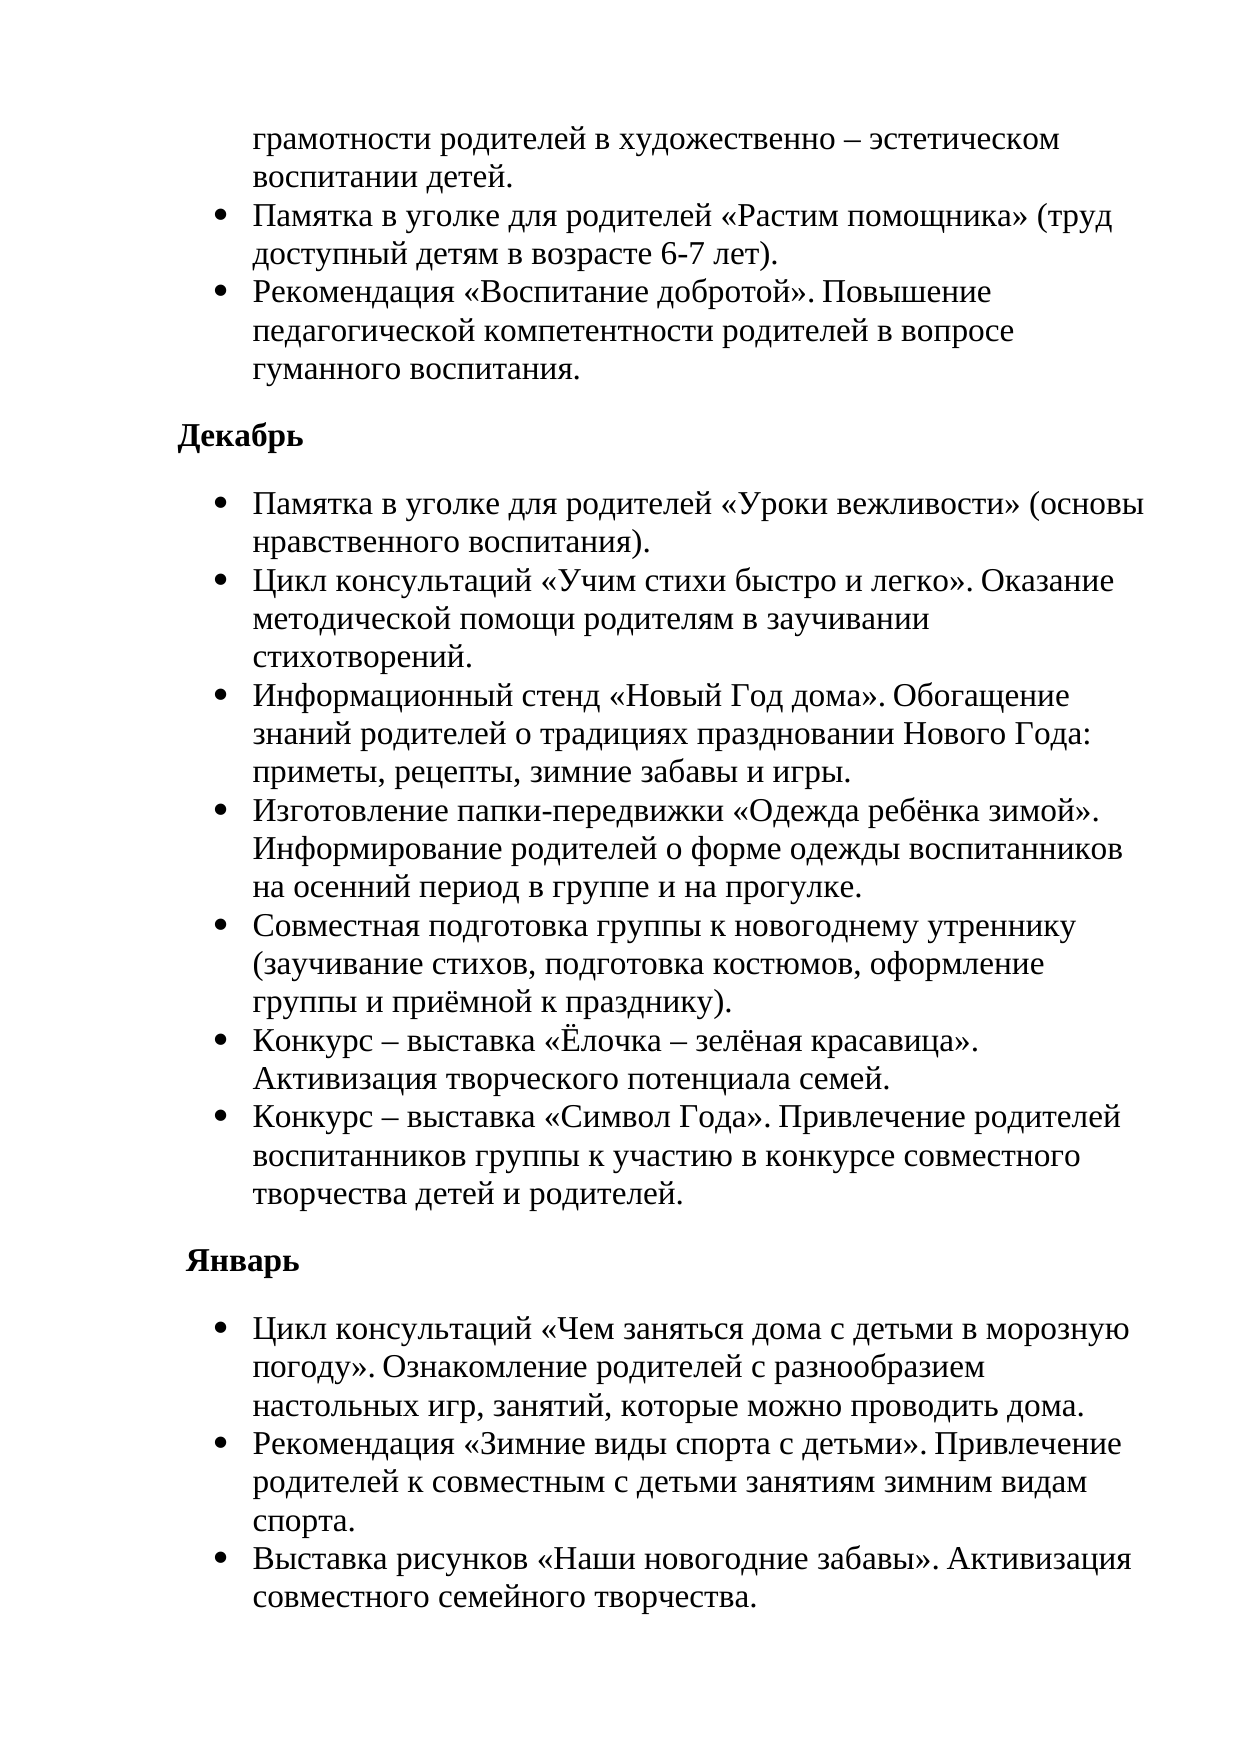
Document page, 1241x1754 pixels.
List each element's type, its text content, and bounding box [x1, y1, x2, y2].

list Цикл консультаций «Учим стихи быстро и легко». Оказание методической помощи родителям в заучивании стихотворений. [215, 560, 1152, 675]
list Памятка в уголке для родителей «Растим помощника» (труд доступный детям в возрасте 6-7 лет). [215, 195, 1152, 271]
list Конкурс – выставка «Символ Года». Привлечение родителей воспитанников группы к участию в конкурсе совместного творчества детей и родителей. [215, 1096, 1152, 1211]
list Выставка рисунков «Наши новогодние забавы». Активизация совместного семейного творчества. [215, 1538, 1152, 1615]
list Изготовление папки-передвижки «Одежда ребёнка зимой». Информирование родителей о форме одежды воспитанников на осенний период в группе и на прогулке. [215, 790, 1152, 905]
list Совместная подготовка группы к новогоднему утреннику (заучивание стихов, подготовка костюмов, оформление группы и приёмной к празднику). [215, 905, 1152, 1020]
list Информационный стенд «Новый Год дома». Обогащение знаний родителей о традициях праздновании Нового Года: приметы, рецепты, зимние забавы и игры. [215, 675, 1152, 790]
list Цикл консультаций «Чем заняться дома с детьми в морозную погоду». Ознакомление родителей с разнообразием настольных игр, занятий, которые можно проводить дома. [215, 1308, 1152, 1423]
list Рекомендация «Зимние виды спорта с детьми». Привлечение родителей к совместным с детьми занятиям зимним видам спорта. [215, 1423, 1152, 1538]
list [215, 118, 1152, 195]
list Рекомендация «Воспитание добротой». Повышение педагогической компетентности родителей в вопросе гуманного воспитания. [215, 271, 1152, 386]
list Конкурс – выставка «Ёлочка – зелёная красавица». Активизация творческого потенциала семей. [215, 1020, 1152, 1096]
text Январь [177, 1241, 1152, 1279]
text Декабрь [177, 416, 1152, 454]
list Памятка в уголке для родителей «Уроки вежливости» (основы нравственного воспитания). [215, 483, 1152, 560]
